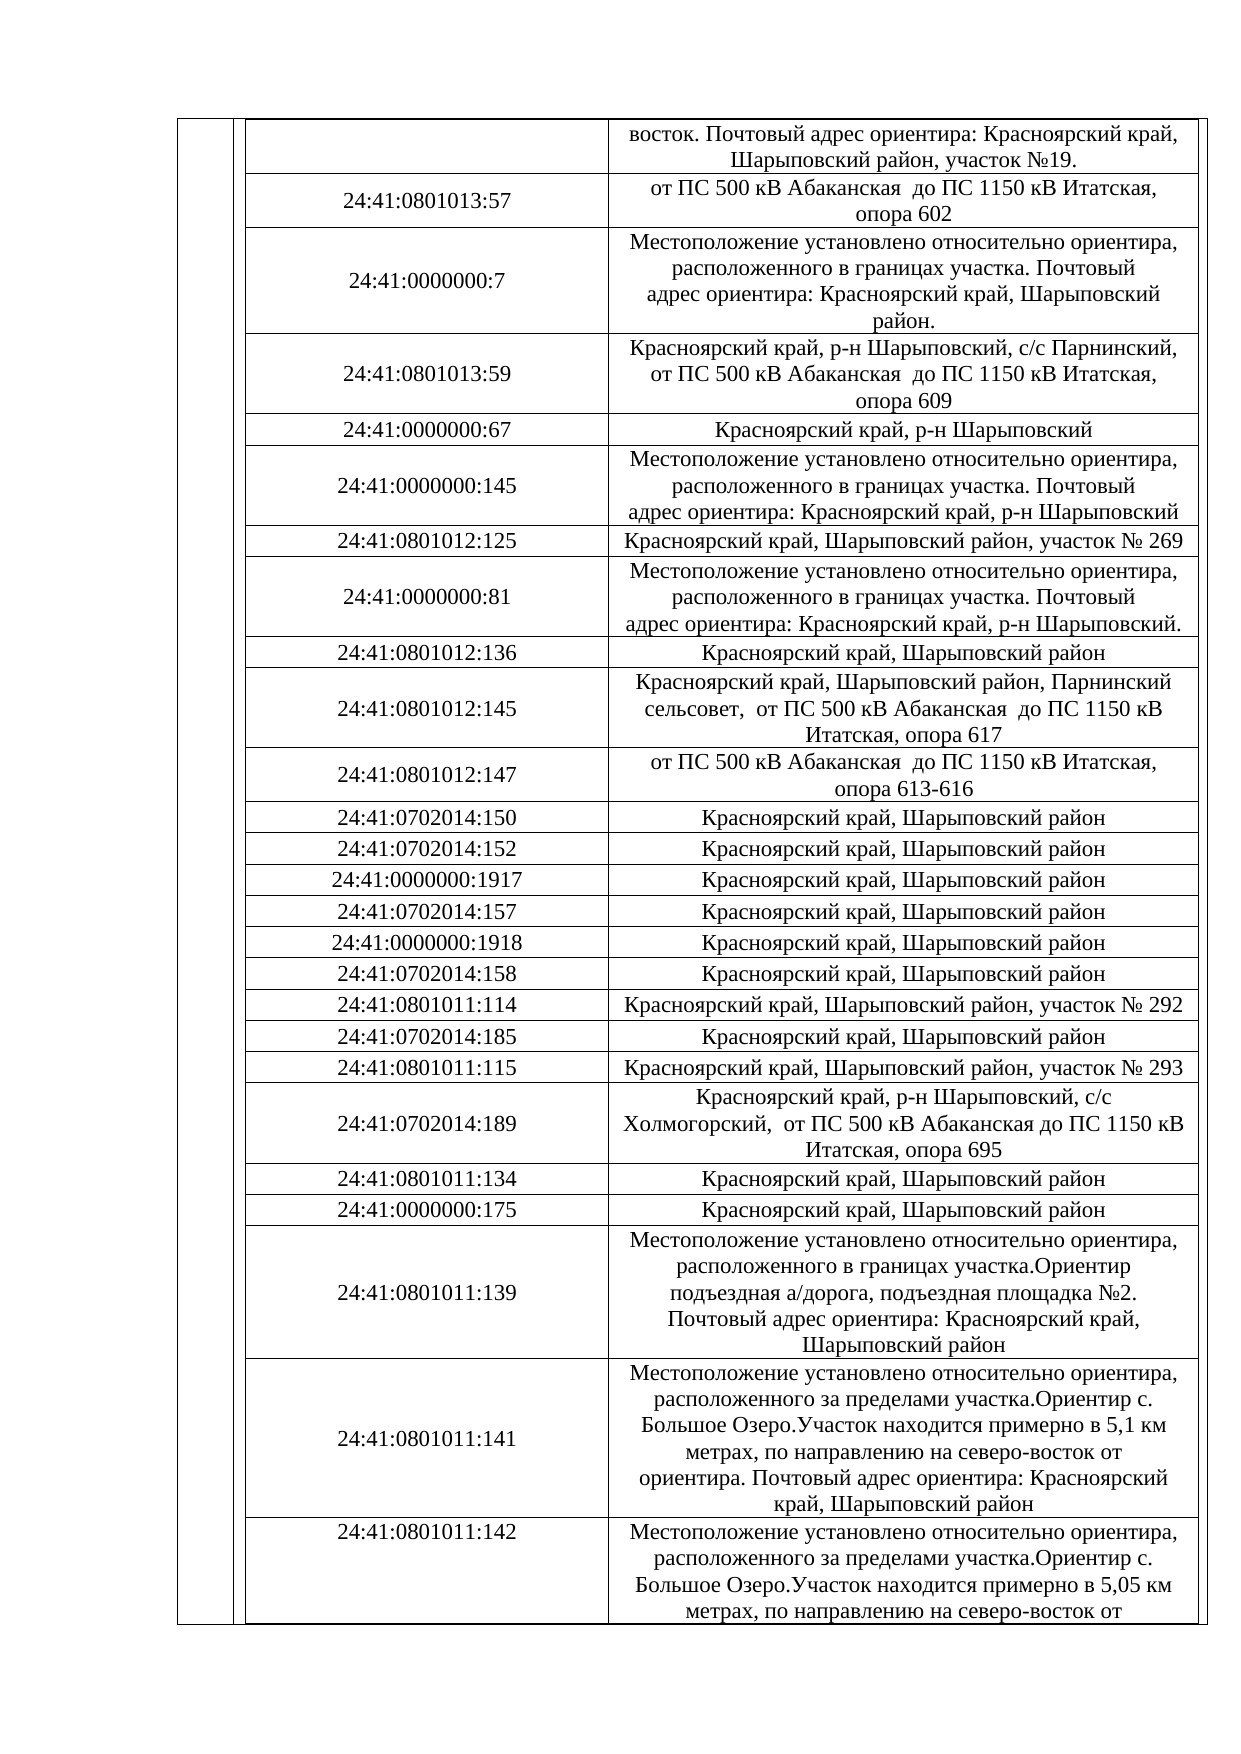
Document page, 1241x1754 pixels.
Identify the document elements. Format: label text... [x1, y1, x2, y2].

table_cell [246, 748, 608, 801]
table_cell [246, 174, 608, 227]
table_cell [609, 927, 1198, 957]
table_cell [246, 1021, 608, 1051]
table_cell [609, 334, 1198, 413]
table_cell [609, 1164, 1198, 1194]
table_cell [246, 1052, 608, 1082]
table_cell [609, 557, 1198, 636]
table_cell [246, 927, 608, 957]
table_cell 3 [178, 119, 233, 1624]
table_cell [246, 637, 608, 667]
table_cell [246, 228, 608, 333]
table_cell [609, 120, 1198, 173]
table_cell [609, 1359, 1198, 1517]
table_cell [246, 120, 608, 173]
table_cell [609, 1518, 1198, 1623]
table_cell [609, 1021, 1198, 1051]
table_cell [609, 896, 1198, 926]
table_cell [609, 174, 1198, 227]
table_cell [609, 990, 1198, 1020]
table_cell [246, 1164, 608, 1194]
table_cell [246, 958, 608, 989]
table_cell [609, 748, 1198, 801]
table_cell [609, 1226, 1198, 1358]
table_cell [609, 1195, 1198, 1225]
table_cell [609, 1083, 1198, 1163]
table_cell [246, 833, 608, 864]
table_cell [246, 1518, 608, 1623]
table_cell [609, 668, 1198, 747]
table_cell [609, 802, 1198, 832]
table_cell [246, 334, 608, 413]
table_cell [609, 446, 1198, 525]
table_cell [246, 1083, 608, 1163]
table_cell [609, 958, 1198, 989]
table_cell [246, 1195, 608, 1225]
table_cell [609, 865, 1198, 895]
table_cell [246, 414, 608, 445]
table_cell [246, 990, 608, 1020]
table_cell [609, 526, 1198, 556]
table_cell [609, 228, 1198, 333]
table_cell [609, 833, 1198, 864]
table_cell [246, 865, 608, 895]
table_cell [246, 896, 608, 926]
table_cell [246, 526, 608, 556]
table_cell [609, 637, 1198, 667]
table_cell [246, 446, 608, 525]
table_cell [246, 1226, 608, 1358]
table_cell [246, 802, 608, 832]
table_cell [246, 668, 608, 747]
table_cell [234, 119, 245, 1624]
table_cell [246, 557, 608, 636]
table_cell [246, 1359, 608, 1517]
table_cell [1199, 119, 1207, 1624]
table_cell [609, 1052, 1198, 1082]
table_cell [609, 414, 1198, 445]
